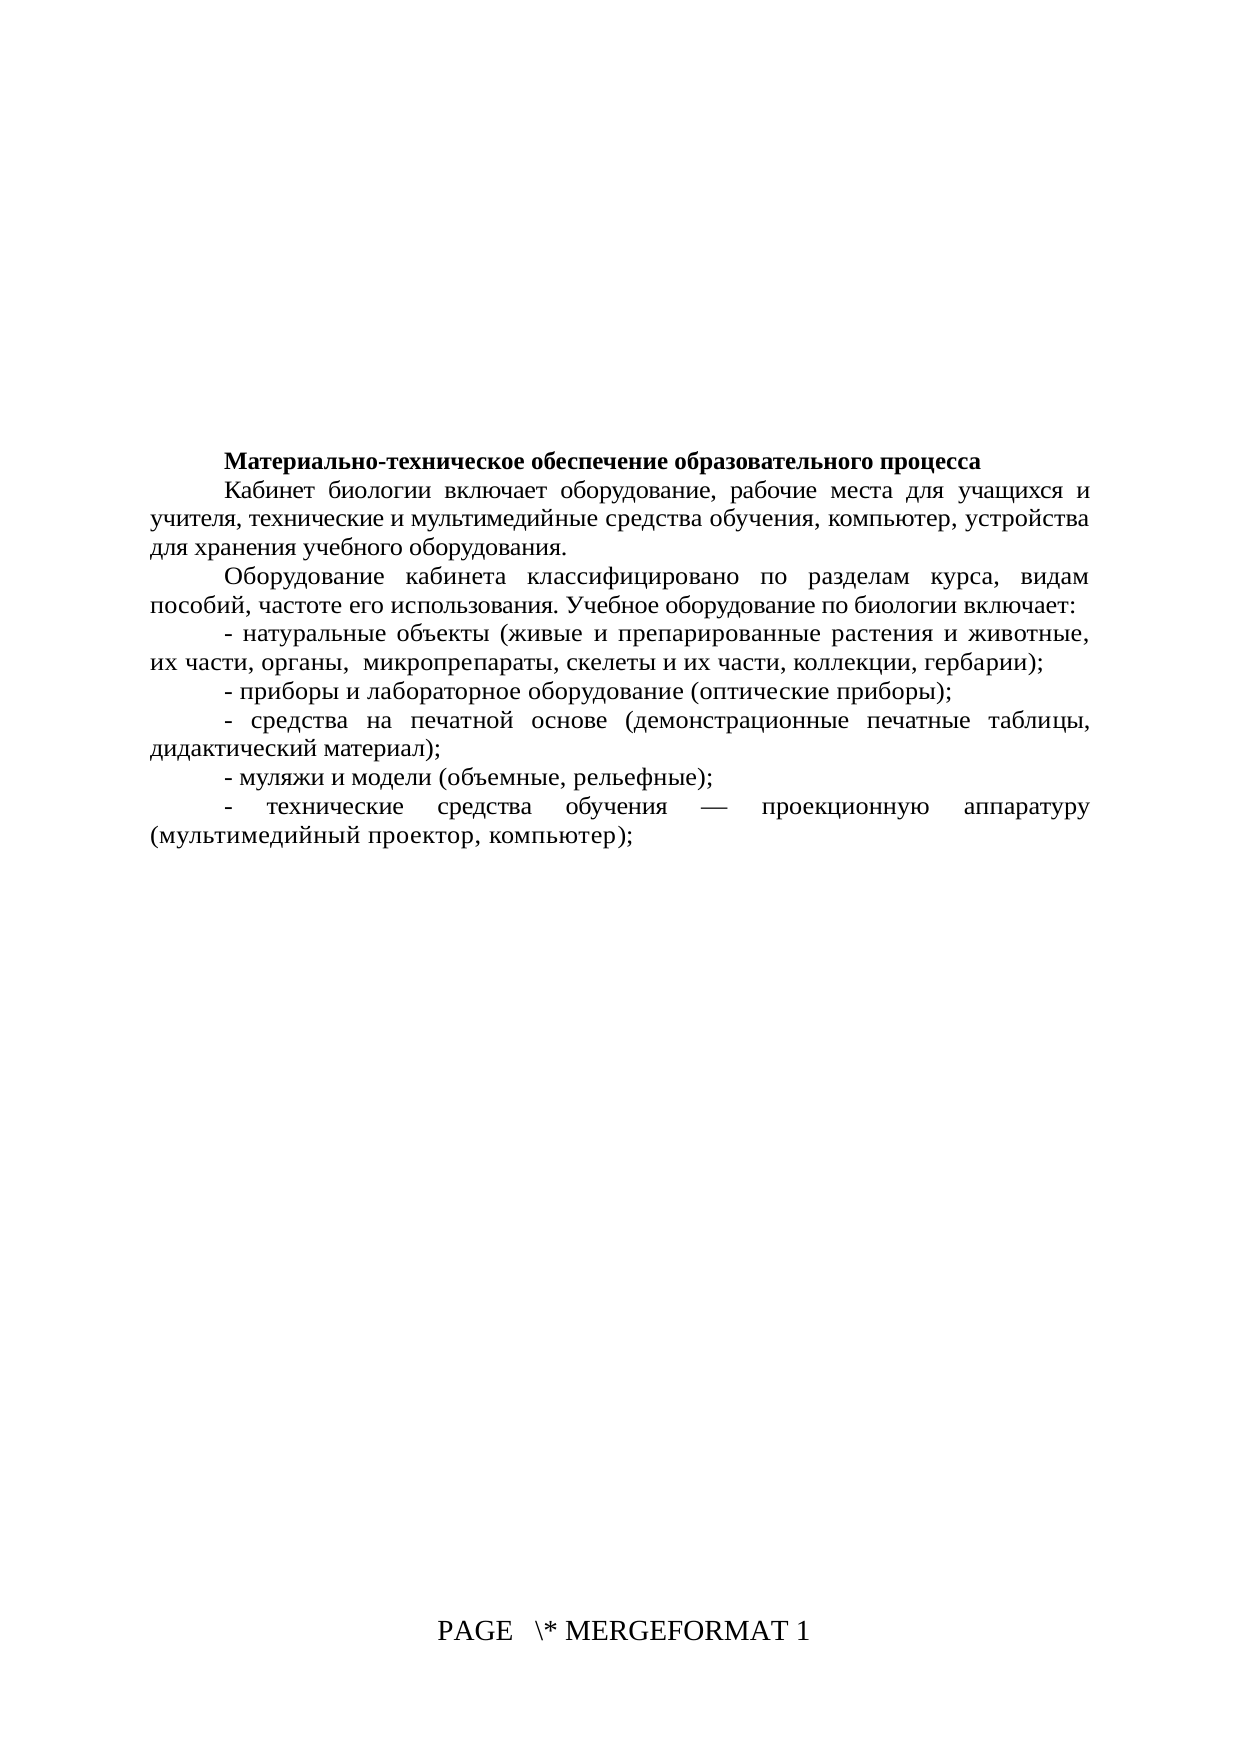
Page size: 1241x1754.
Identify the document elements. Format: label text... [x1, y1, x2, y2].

text - натуральные объекты (живые и препарированные растения и животные, их части, органы, микропрепараты, скелеты и их части, коллекции, гербарии); [150, 618, 1090, 676]
text Кабинет биологии включает оборудование, рабочие места для учащихся и учителя, технические и мультимедийные средства обучения, компьютер, устройства для хранения учебного оборудования. [150, 475, 1090, 561]
text - технические средства обучения — проекционную аппаратуру (мультимедийный проектор, компьютер); [150, 791, 1090, 848]
text - средства на печатной основе (демонстрационные печатные таблицы, дидактический материал); [150, 705, 1090, 762]
text - приборы и лабораторное оборудование (оптические приборы); [150, 676, 1090, 705]
text Материально-техническое обеспечение образовательного процесса [150, 446, 1090, 475]
text - муляжи и модели (объемные, рельефные); [150, 762, 1090, 791]
text Оборудование кабинета классифицировано по разделам курса, видам пособий, частоте его использования. Учебное оборудование по биологии включает: [150, 561, 1090, 618]
